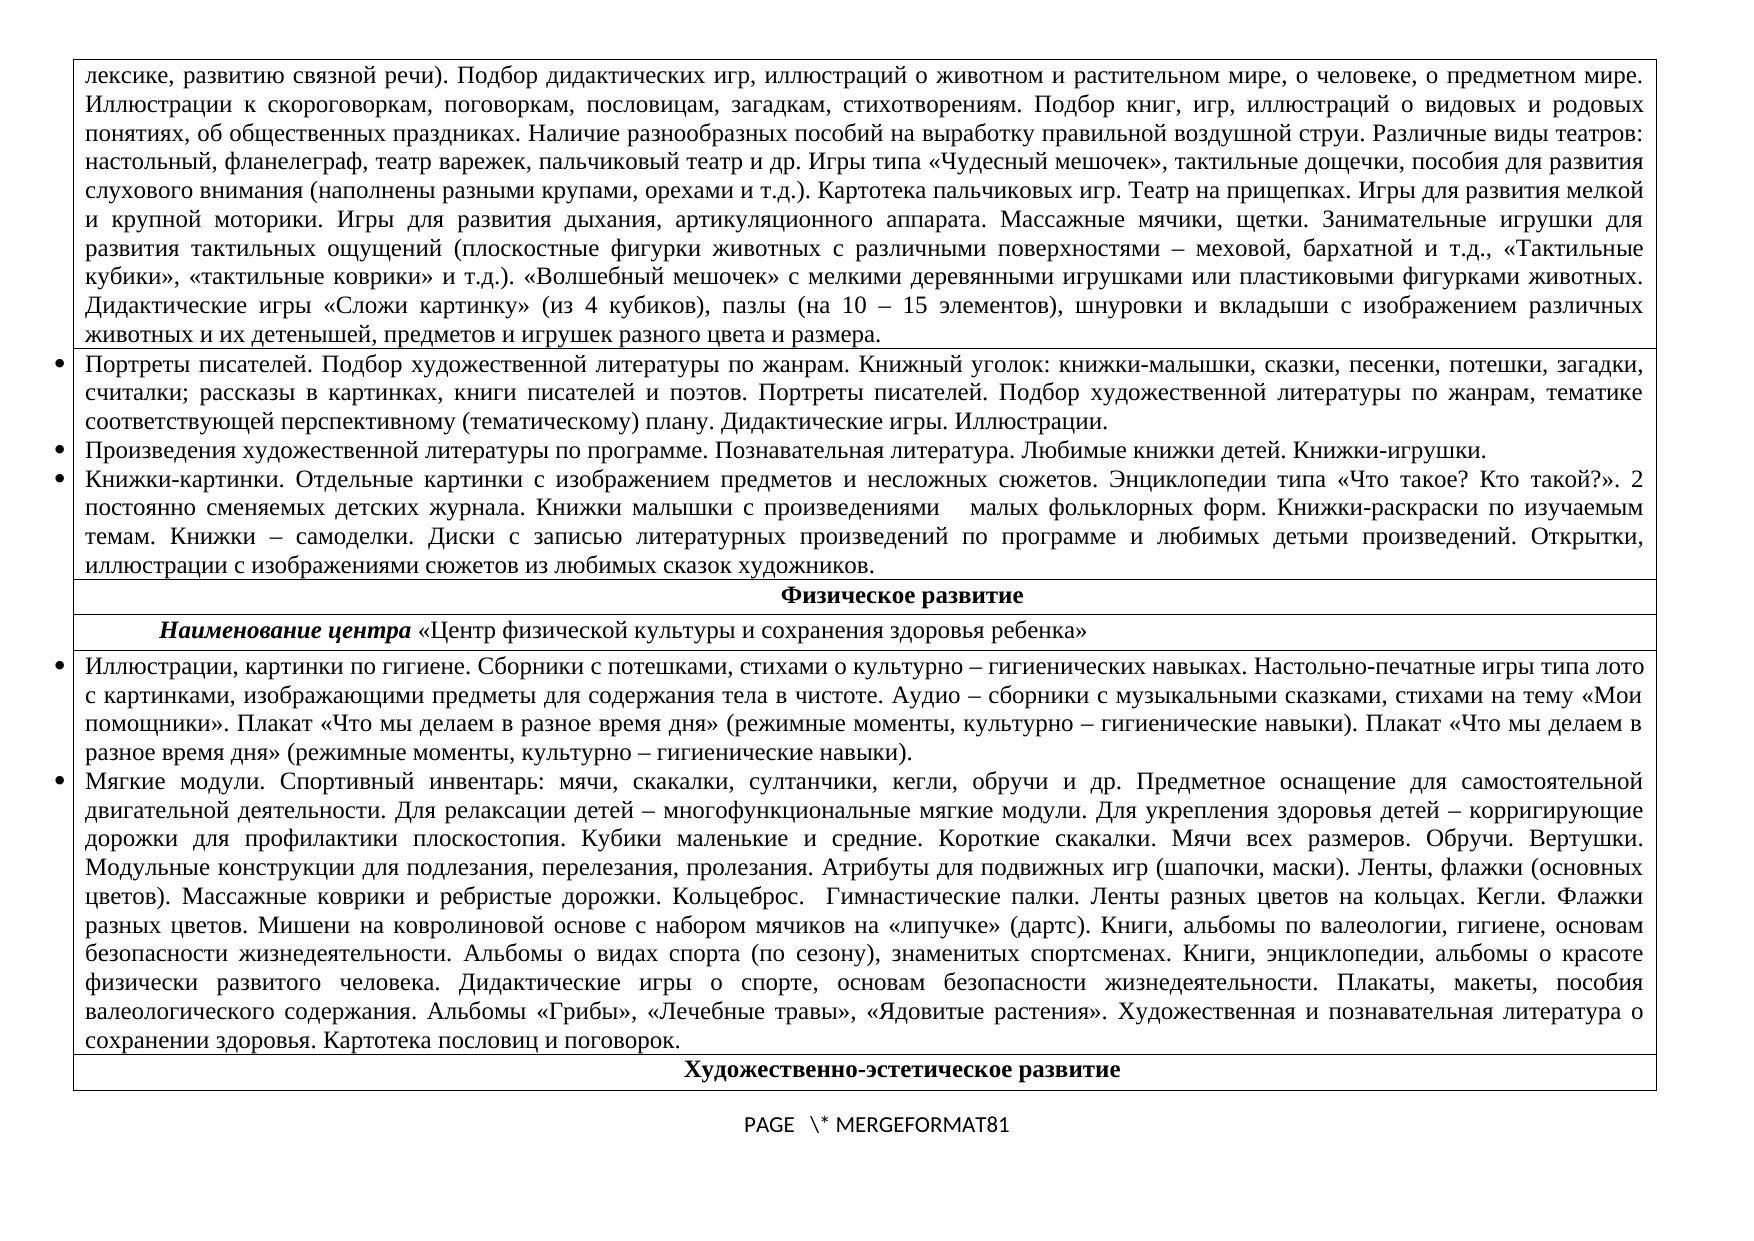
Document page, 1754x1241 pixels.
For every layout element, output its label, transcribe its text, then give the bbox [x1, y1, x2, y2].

table_cell Наименование центра «Центр физической культуры и сохранения здоровья ребенка» [74, 615, 1656, 650]
table_cell Иллюстрации, картинки по гигиене. Сборники с потешками, стихами о культурно – гигиенических навыках. Настольно-печатные игры типа лото с картинками, изображающими предметы для содержания тела в чистоте. Аудио – сборники с музыкальными сказками, стихами на тему «Мои помощники». Плакат «Что мы делаем в разное время дня» (режимные моменты, культурно – гигиенические навыки). Плакат «Что мы делаем в разное время дня» (режимные моменты, культурно – гигиенические навыки). Мягкие модули. Спортивный инвентарь: мячи, скакалки, султанчики, кегли, обручи и др. Предметное оснащение для самостоятельной двигательной деятельности. Для релаксации детей – многофункциональные мягкие модули. Для укрепления здоровья детей – корригирующие дорожки для профилактики плоскостопия. Кубики маленькие и средние. Короткие скакалки. Мячи всех размеров. Обручи. Вертушки. Модульные конструкции для подлезания, перелезания, пролезания. Атрибуты для подвижных игр (шапочки, маски). Ленты, флажки (основных цветов). Массажные коврики и ребристые дорожки. Кольцеброс. Гимнастические палки. Ленты разных цветов на кольцах. Кегли. Флажки разных цветов. Мишени на ковролиновой основе с набором мячиков на «липучке» (дартс). Книги, альбомы по валеологии, гигиене, основам безопасности жизнедеятельности. Альбомы о видах спорта (по сезону), знаменитых спортсменах. Книги, энциклопедии, альбомы о красоте физически развитого человека. Дидактические игры о спорте, основам безопасности жизнедеятельности. Плакаты, макеты, пособия валеологического содержания. Альбомы «Грибы», «Лечебные травы», «Ядовитые растения». Художественная и познавательная литература о сохранении здоровья. Картотека пословиц и поговорок. [74, 651, 1656, 1053]
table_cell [74, 60, 1656, 348]
table_cell Художественно-эстетическое развитие [74, 1055, 1656, 1089]
table_cell Портреты писателей. Подбор художественной литературы по жанрам. Книжный уголок: книжки-малышки, сказки, песенки, потешки, загадки, считалки; рассказы в картинках, книги писателей и поэтов. Портреты писателей. Подбор художественной литературы по жанрам, тематике соответствующей перспективному (тематическому) плану. Дидактические игры. Иллюстрации. Произведения художественной литературы по программе. Познавательная литература. Любимые книжки детей. Книжки-игрушки. Книжки-картинки. Отдельные картинки с изображением предметов и несложных сюжетов. Энциклопедии типа «Что такое? Кто такой?». 2 постоянно сменяемых детских журнала. Книжки малышки с произведениями малых фольклорных форм. Книжки-раскраски по изучаемым темам. Книжки – самоделки. Диски с записью литературных произведений по программе и любимых детьми произведений. Открытки, иллюстрации с изображениями сюжетов из любимых сказок художников. [74, 349, 1656, 579]
table_cell Физическое развитие [74, 580, 1656, 614]
